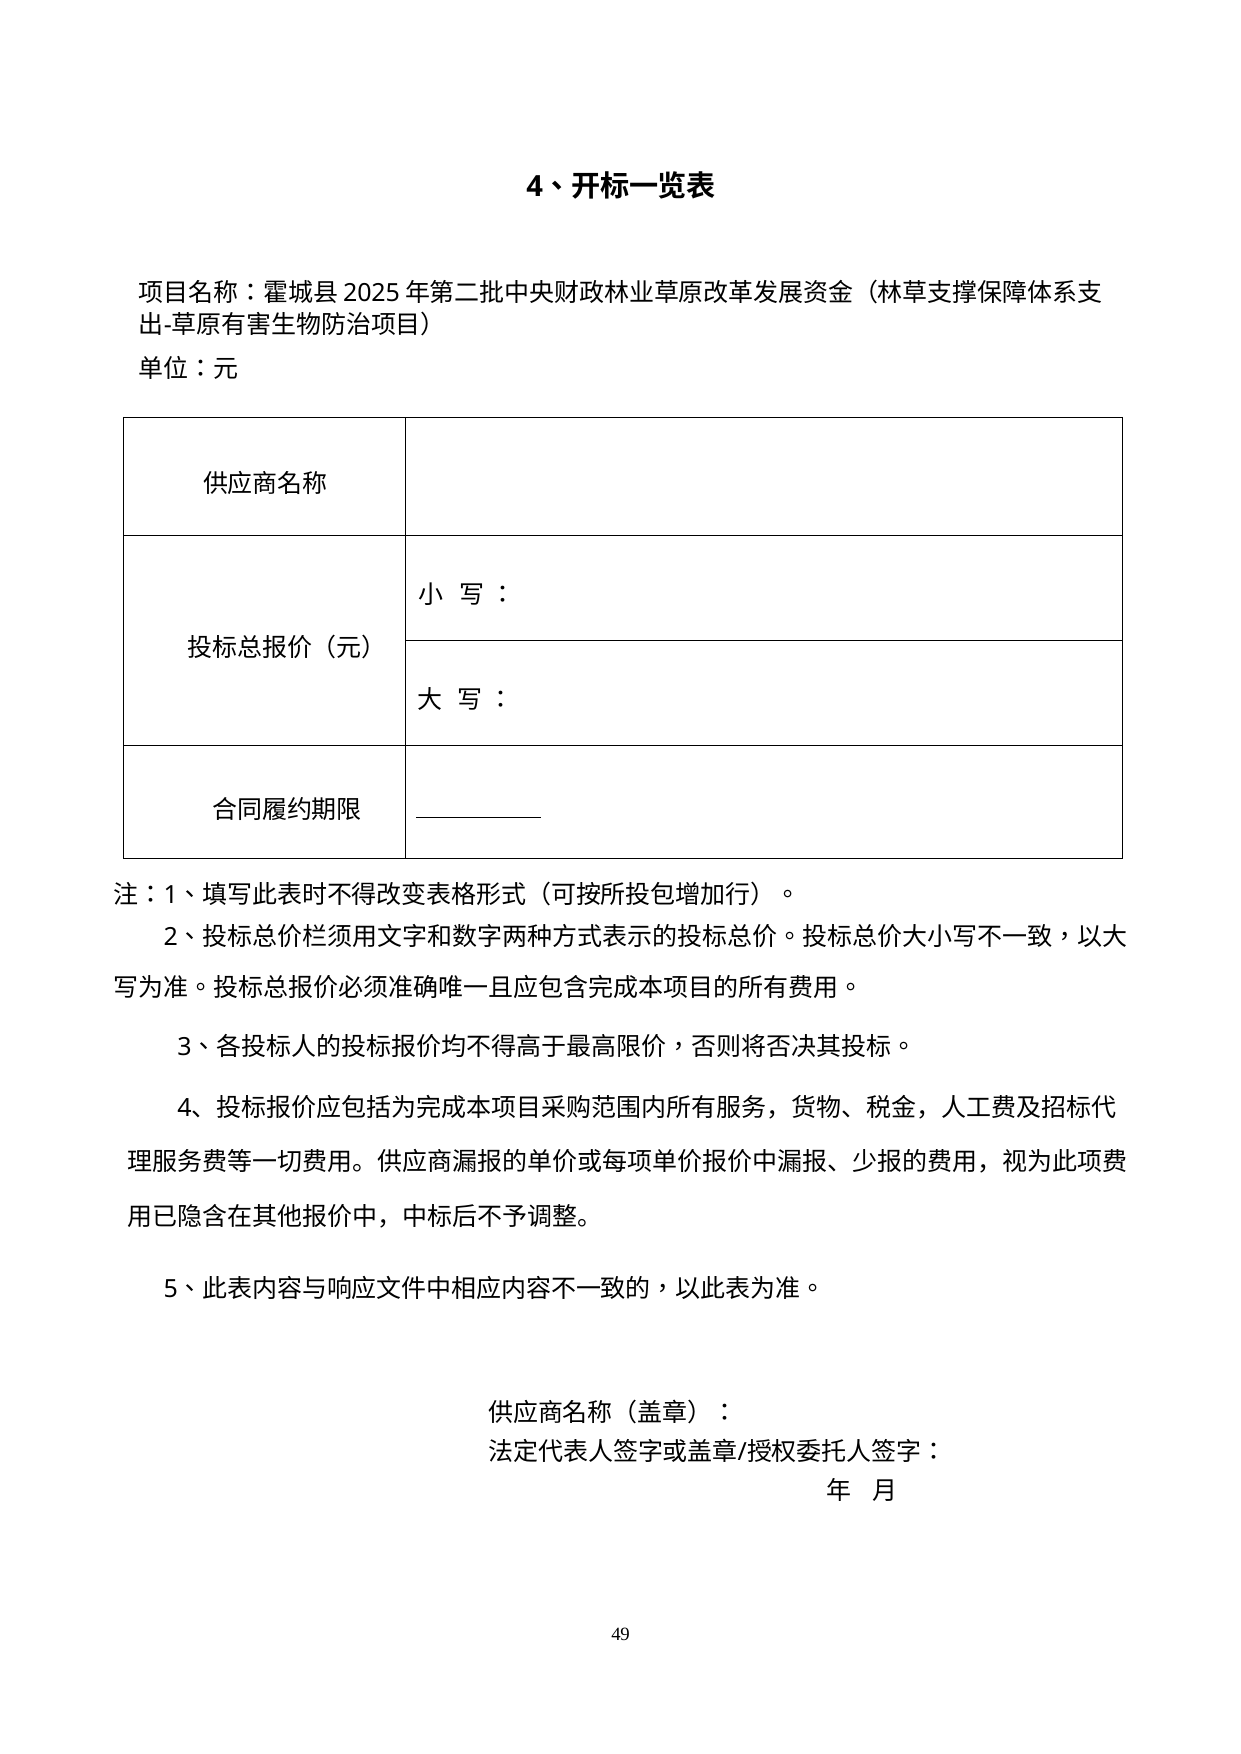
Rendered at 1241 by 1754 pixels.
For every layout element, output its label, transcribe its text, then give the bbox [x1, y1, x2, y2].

table_cell 合同履约期限 [124, 746, 405, 858]
text 年 月 [826, 1474, 1128, 1505]
text 注：1、填写此表时不得改变表格形式（可按所投包增加行）。 [113, 879, 1128, 910]
text 2、投标总价栏须用文字和数字两种方式表示的投标总价。投标总价大小写不一致，以大写为准。投标总报价必须准确唯一且应包含完成本项目的所有费用。 [113, 918, 1128, 1003]
text 4、开标一览表 [526, 168, 1128, 204]
text 3、各投标人的投标报价均不得高于最高限价，否则将否决其投标。 [127, 1028, 1128, 1062]
text 供应商名称（盖章）： [488, 1396, 1128, 1427]
table_header [406, 418, 1122, 535]
table_cell 大 写 ： [406, 641, 1122, 745]
table_header 供应商名称 [124, 418, 405, 535]
text 4、投标报价应包括为完成本项目采购范围内所有服务，货物、税金，人工费及招标代理服务费等一切费用。供应商漏报的单价或每项单价报价中漏报、少报的费用，视为此项费用已隐含在其他报价中，中标后不予调整。 [127, 1087, 1128, 1232]
table_cell [406, 746, 1122, 858]
text 单位：元 [138, 353, 1128, 384]
text 项目名称：霍城县2025年第二批中央财政林业草原改革发展资金（林草支撑保障体系支出-草原有害生物防治项目） [138, 274, 1128, 341]
table_cell 投标总报价（元） [124, 536, 405, 745]
table_cell 小 写 ： [406, 536, 1122, 640]
text 5、此表内容与响应文件中相应内容不一致的，以此表为准。 [163, 1273, 1128, 1304]
text 法定代表人签字或盖章/授权委托人签字： [488, 1435, 1128, 1466]
